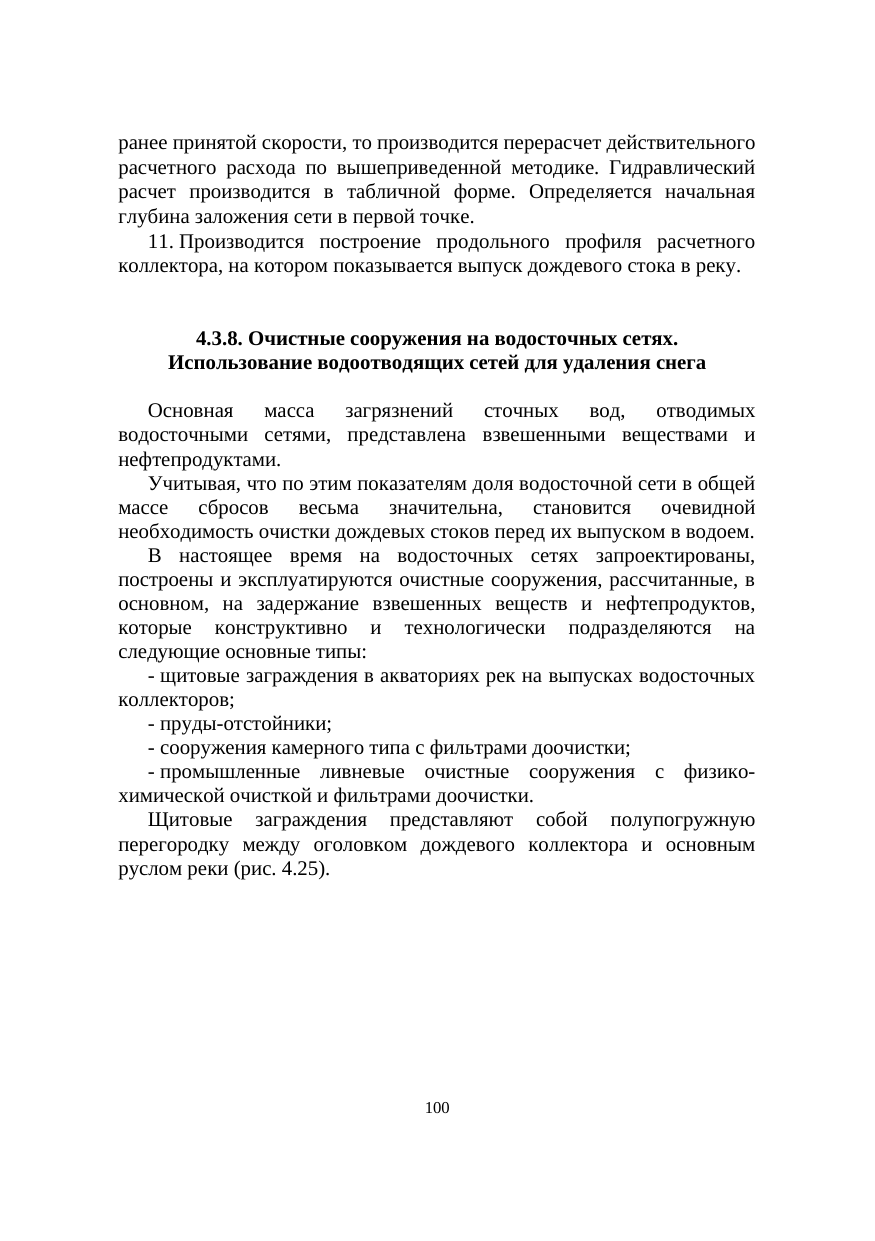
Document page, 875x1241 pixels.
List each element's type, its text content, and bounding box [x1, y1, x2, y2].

text В настоящее время на водосточных сетях запроектированы, построены и эксплуатируются очистные сооружения, рассчитанные, в основном, на задержание взвешенных веществ и нефтепродуктов, которые конструктивно и технологически подразделяются на следующие основные типы: [118, 543, 756, 663]
text 4.3.8. Очистные сооружения на водосточных сетях. [118, 326, 756, 350]
text - щитовые заграждения в акваториях рек на выпусках водосточных коллекторов; [118, 663, 756, 711]
text - пруды-отстойники; [118, 711, 756, 735]
text 11. Производится построение продольного профиля расчетного коллектора, на котором показывается выпуск дождевого стока в реку. [118, 229, 756, 277]
text - промышленные ливневые очистные сооружения с физико-химической очисткой и фильтрами доочистки. [118, 759, 756, 807]
text Основная масса загрязнений сточных вод, отводимых водосточными сетями, представлена взвешенными веществами и нефтепродуктами. [118, 398, 756, 471]
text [118, 130, 756, 228]
text - сооружения камерного типа с фильтрами доочистки; [118, 735, 756, 759]
text Щитовые заграждения представляют собой полупогружную перегородку между оголовком дождевого коллектора и основным руслом реки (рис. 4.25). [118, 807, 756, 879]
text Учитывая, что по этим показателям доля водосточной сети в общей массе сбросов весьма значительна, становится очевидной необходимость очистки дождевых стоков перед их выпуском в водоем. [118, 471, 756, 543]
text Использование водоотводящих сетей для удаления снега [118, 350, 756, 374]
